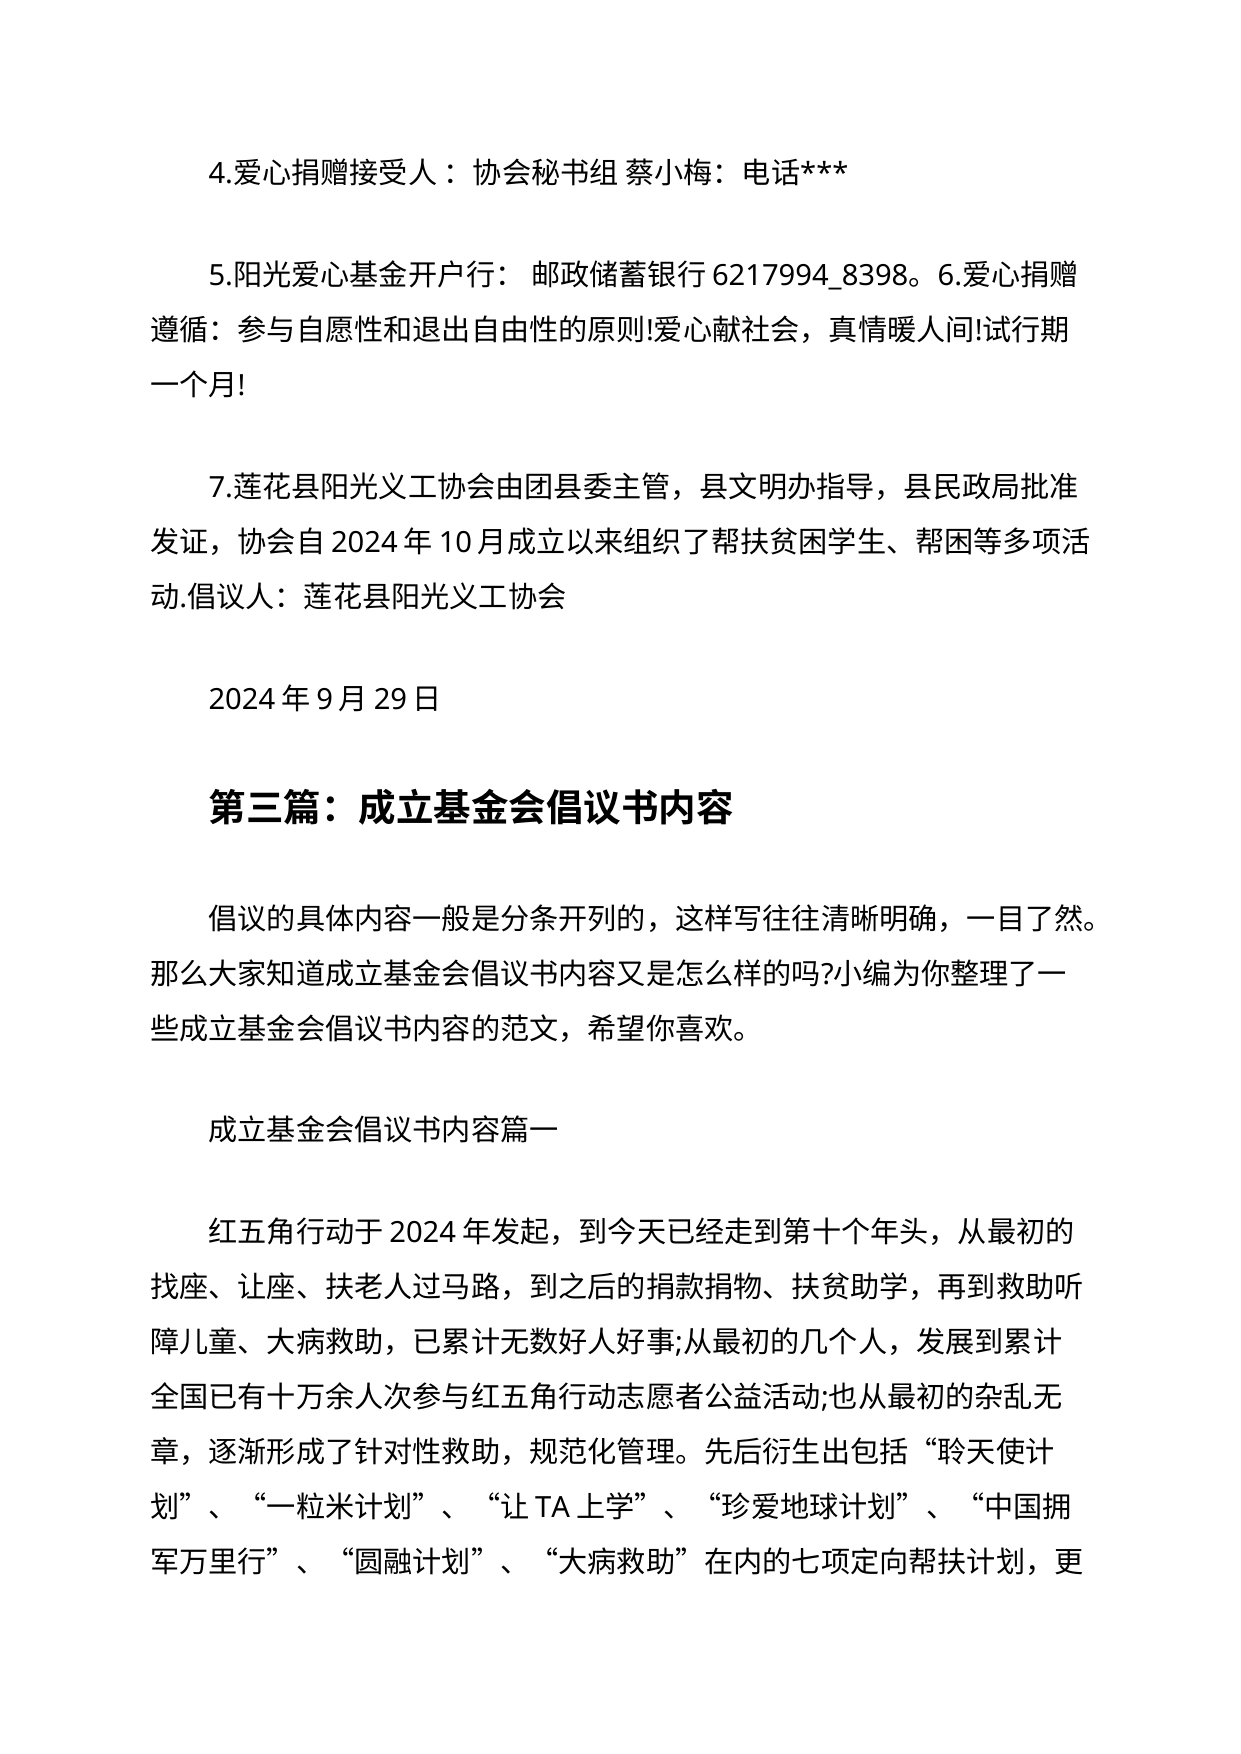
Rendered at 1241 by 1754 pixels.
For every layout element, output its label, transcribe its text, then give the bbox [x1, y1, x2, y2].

text 4.爱心捐赠接受人 ：协会秘书组 蔡小梅：电话*** [150, 150, 1090, 192]
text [150, 1209, 1090, 1581]
text 第三篇：成立基金会倡议书内容 [150, 778, 1090, 832]
text 2024年9月29日 [150, 676, 1090, 718]
text 7.莲花县阳光义工协会由团县委主管，县文明办指导，县民政局批准发证，协会自2024年10月成立以来组织了帮扶贫困学生、帮困等多项活动.倡议人：莲花县阳光义工协会 [150, 464, 1090, 616]
text 倡议的具体内容一般是分条开列的，这样写往往清晰明确，一目了然。那么大家知道成立基金会倡议书内容又是怎么样的吗?小编为你整理了一些成立基金会倡议书内容的范文，希望你喜欢。 [150, 895, 1090, 1047]
text 成立基金会倡议书内容篇一 [150, 1107, 1090, 1149]
text 5.阳光爱心基金开户行： 邮政储蓄银行6217994_8398。6.爱心捐赠遵循：参与自愿性和退出自由性的原则!爱心献社会，真情暖人间!试行期一个月! [150, 252, 1090, 404]
